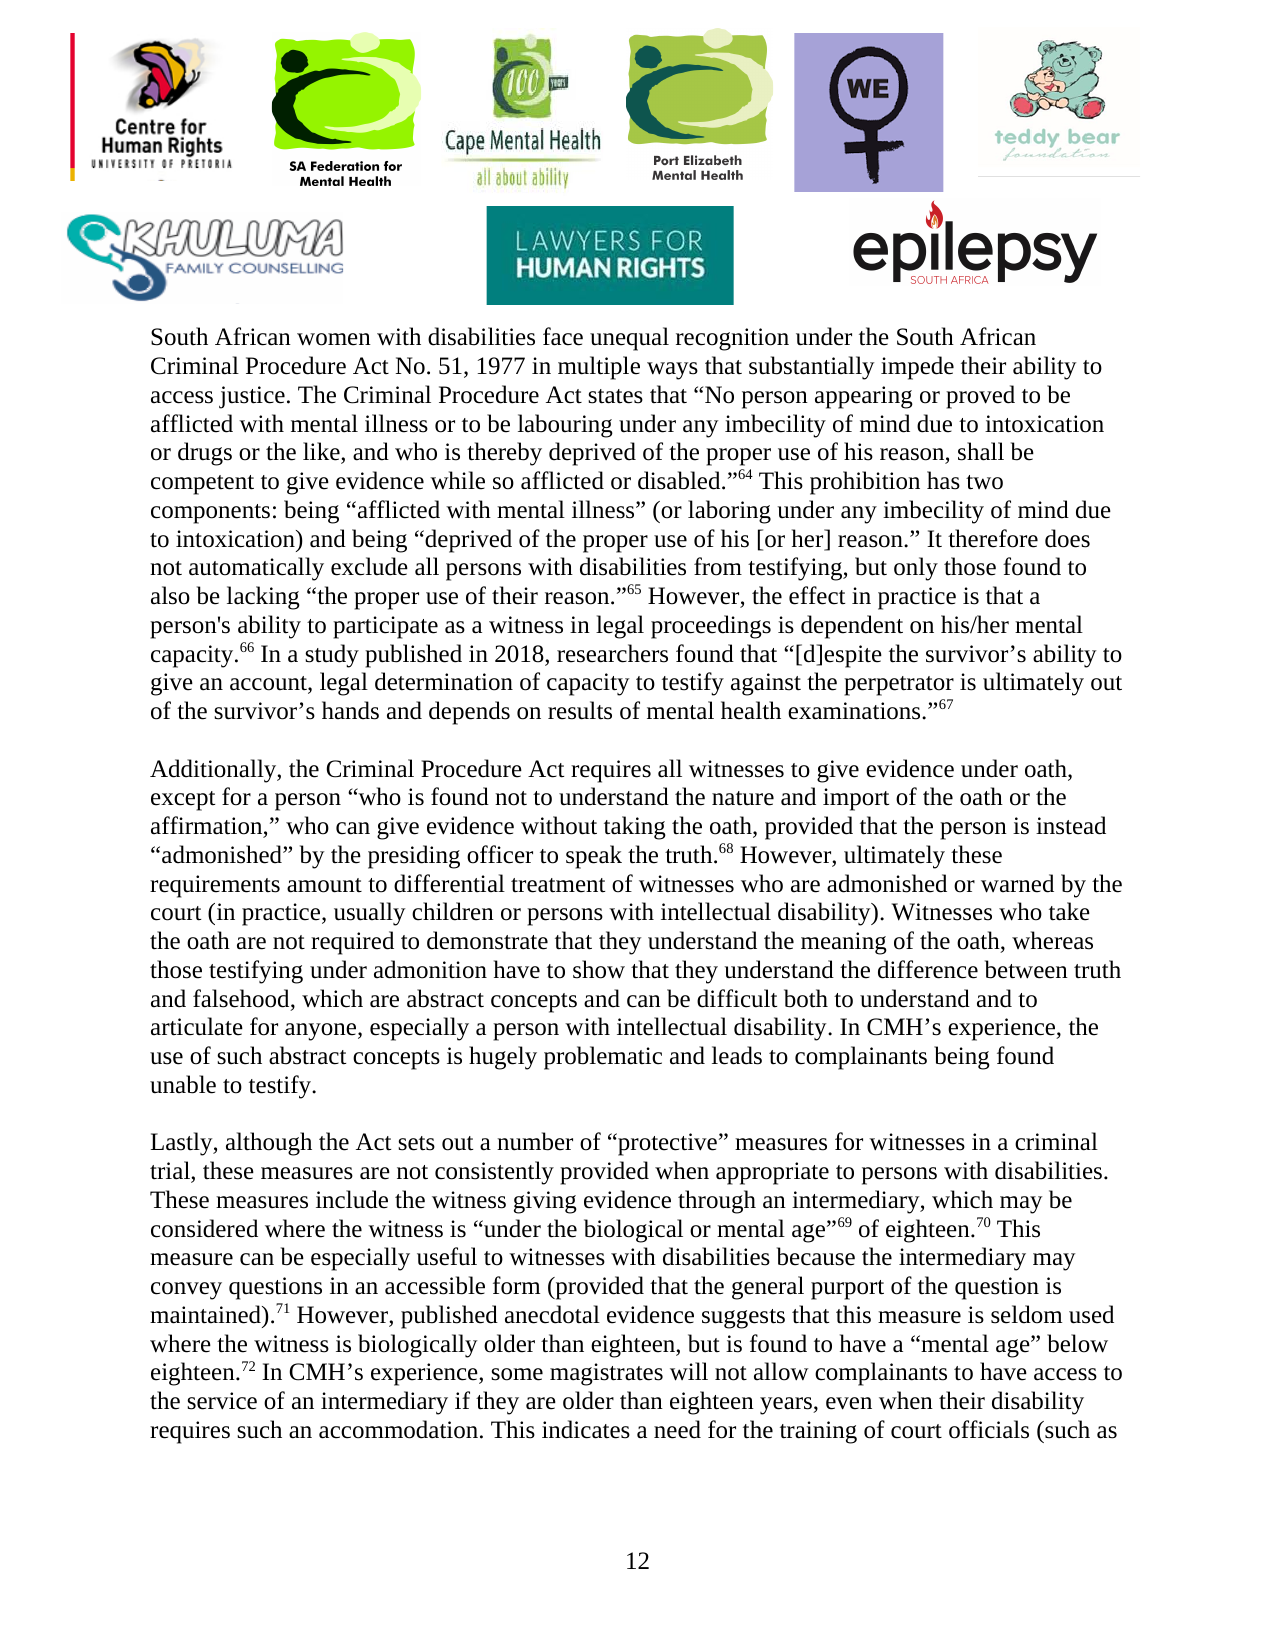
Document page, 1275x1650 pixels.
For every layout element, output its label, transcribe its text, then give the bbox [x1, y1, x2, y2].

picture [626, 28, 774, 180]
picture [977, 27, 1141, 177]
picture [794, 33, 944, 192]
picture [271, 32, 422, 186]
picture [486, 206, 734, 305]
text Additionally, the Criminal Procedure Act requires all witnesses to give evidence under oath, except for a person “who is found not to understand the nature and import of the oath or the affirmation,” who can give evidence without taking the oath, provided that the person is instead “admonished” by the presiding officer to speak the truth. However, ultimately these requirements amount to differential treatment of witnesses who are admonished or warned by the court (in practice, usually children or persons with intellectual disability). Witnesses who take the oath are not required to demonstrate that they understand the meaning of the oath, whereas those testifying under admonition have to show that they understand the difference between truth and falsehood, which are abstract concepts and can be difficult both to understand and to articulate for anyone, especially a person with intellectual disability. In CMH’s experience, the use of such abstract concepts is hugely problematic and leads to complainants being found unable to testify. [150, 754, 1125, 1099]
text South African women with disabilities face unequal recognition under the South African Criminal Procedure Act No. 51, 1977 in multiple ways that substantially impede their ability to access justice. The Criminal Procedure Act states that “No person appearing or proved to be afflicted with mental illness or to be labouring under any imbecility of mind due to intoxication or drugs or the like, and who is thereby deprived of the proper use of his reason, shall be competent to give evidence while so afflicted or disabled.” This prohibition has two components: being “afflicted with mental illness” (or laboring under any imbecility of mind due to intoxication) and being “deprived of the proper use of his [or her] reason.” It therefore does not automatically exclude all persons with disabilities from testifying, but only those found to also be lacking “the proper use of their reason.” However, the effect in practice is that a person's ability to participate as a witness in legal proceedings is dependent on his/her mental capacity. In a study published in 2018, researchers found that “[d]espite the survivor’s ability to give an account, legal determination of capacity to testify against the perpetrator is ultimately out of the survivor’s hands and depends on results of mental health examinations.” [150, 322, 1125, 725]
picture [70, 33, 253, 181]
picture [61, 212, 344, 304]
picture [441, 28, 604, 196]
picture [848, 198, 1102, 286]
